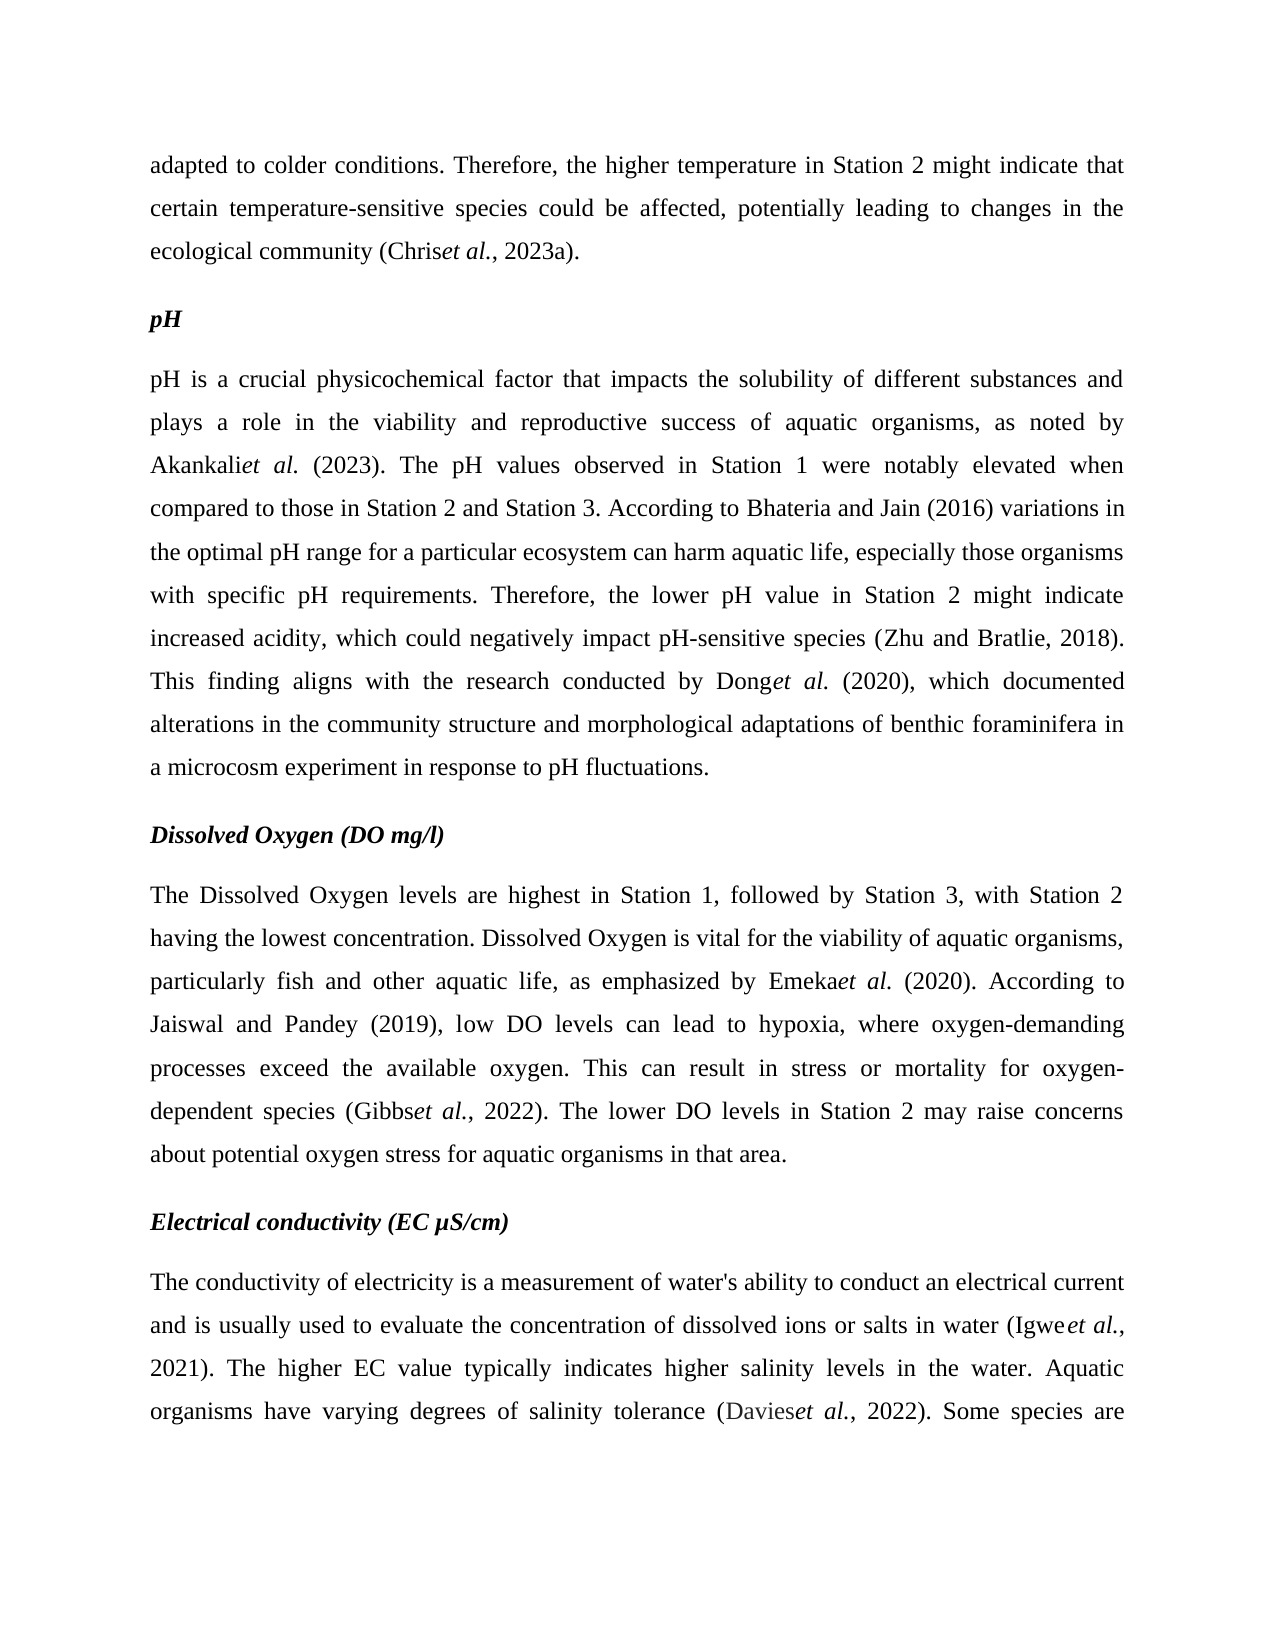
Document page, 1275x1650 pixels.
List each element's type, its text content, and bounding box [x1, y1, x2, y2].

text Electrical conductivity (EC µS/cm) [150, 1207, 1125, 1236]
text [150, 1267, 1125, 1425]
text Dissolved Oxygen (DO mg/l) [150, 820, 1125, 849]
text pH is a crucial physicochemical factor that impacts the solubility of different substances and plays a role in the viability and reproductive success of aquatic organisms, as noted by Akankaliet al. (2023). The pH values observed in Station 1 were notably elevated when compared to those in Station 2 and Station 3. According to Bhateria and Jain (2016) variations in the optimal pH range for a particular ecosystem can harm aquatic life, especially those organisms with specific pH requirements. Therefore, the lower pH value in Station 2 might indicate increased acidity, which could negatively impact pH-sensitive species (Zhu and Bratlie, 2018). This finding aligns with the research conducted by Donget al. (2020), which documented alterations in the community structure and morphological adaptations of benthic foraminifera in a microcosm experiment in response to pH fluctuations. [150, 364, 1125, 709]
text The Dissolved Oxygen levels are highest in Station 1, followed by Station 3, with Station 2 having the lowest concentration. Dissolved Oxygen is vital for the viability of aquatic organisms, particularly fish and other aquatic life, as emphasized by Emekaet al. (2020). According to Jaiswal and Pandey (2019), low DO levels can lead to hypoxia, where oxygen-demanding processes exceed the available oxygen. This can result in stress or mortality for oxygen-dependent species (Gibbset al., 2022). The lower DO levels in Station 2 may raise concerns about potential oxygen stress for aquatic organisms in that area. [150, 880, 1125, 1168]
text pH [150, 304, 1125, 333]
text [150, 150, 1125, 265]
